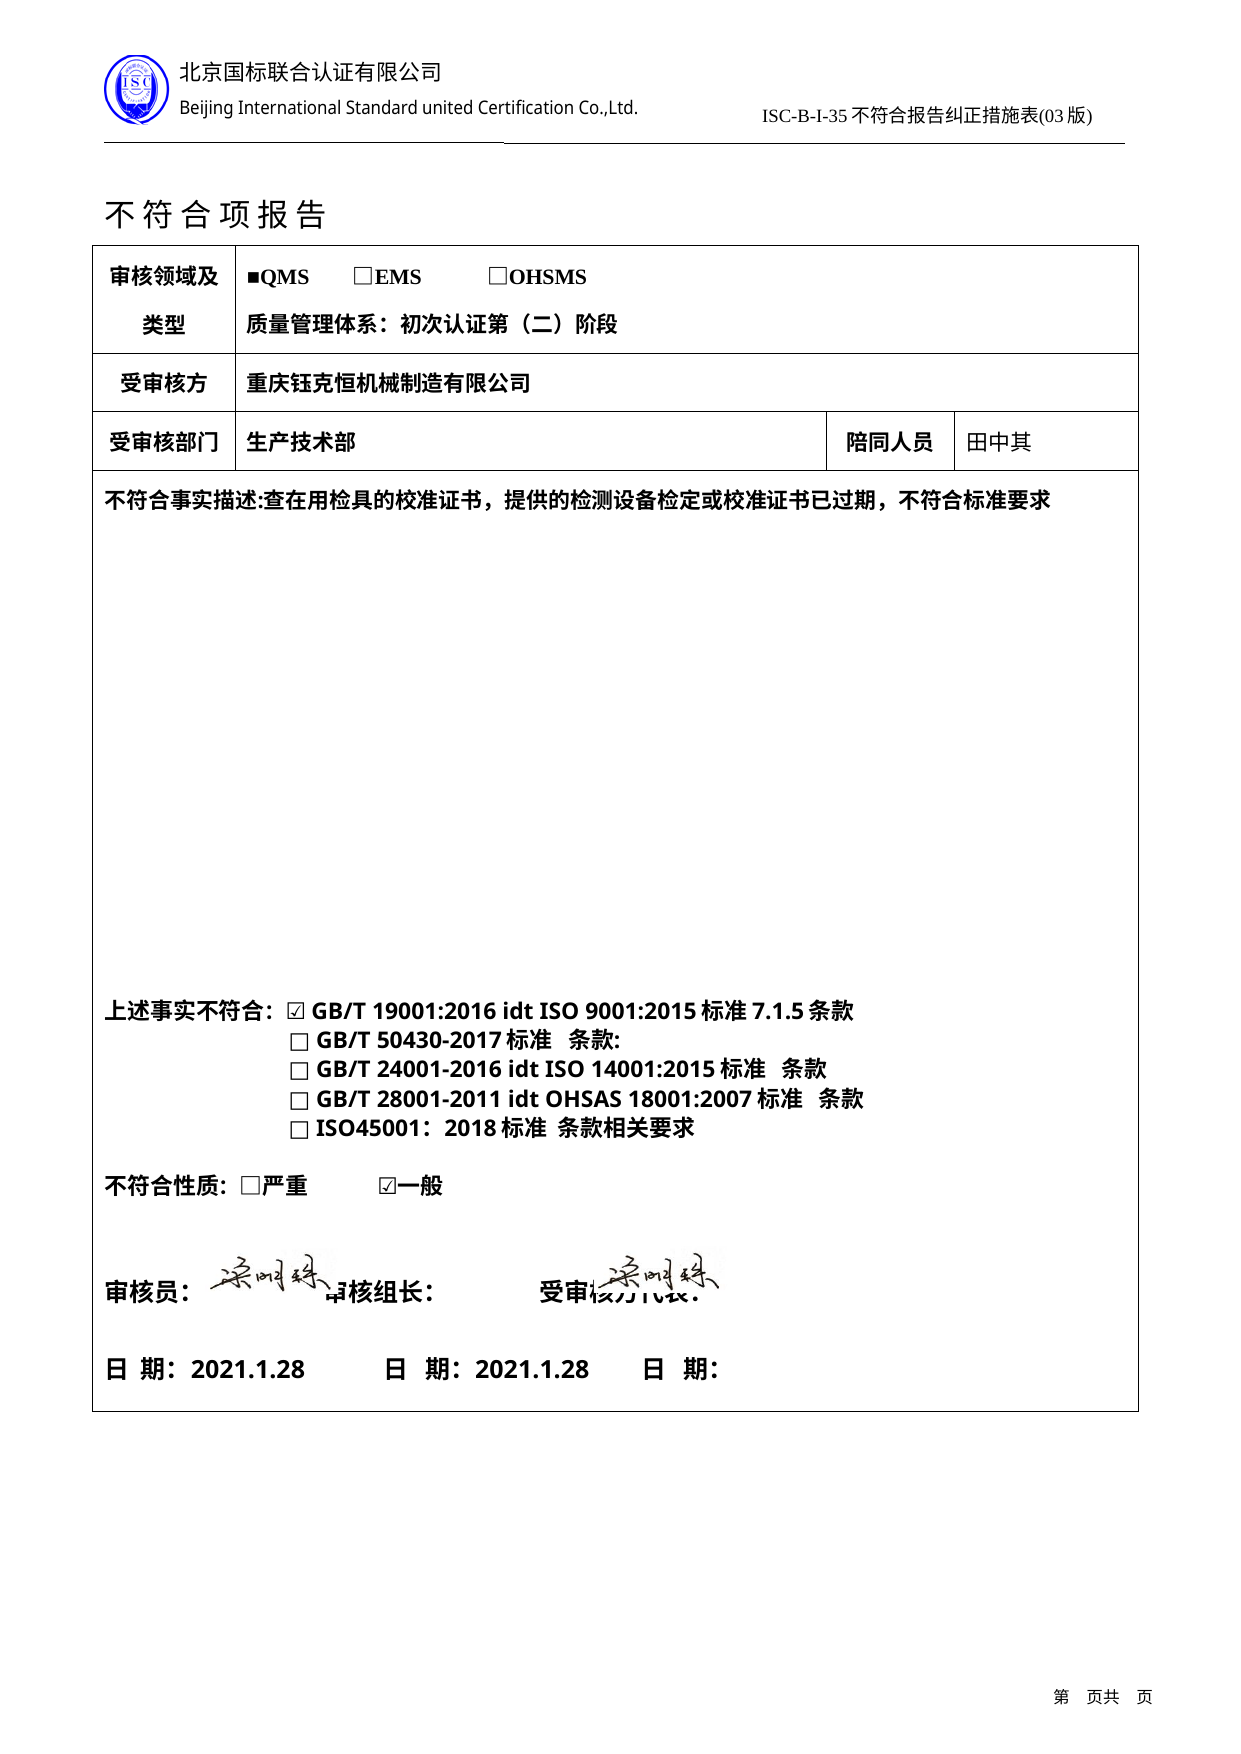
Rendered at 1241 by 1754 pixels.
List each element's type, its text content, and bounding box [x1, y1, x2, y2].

table_cell 不符合事实描述:查在用检具的校准证书，提供的检测设备检定或校准证书已过期，不符合标准要求 上述事实不符合：☑ GB/T 19001:2016 idt ISO 9001:2015标准7.1.5条款 □ GB/T 50430-2017标准 条款: □ GB/T 24001-2016 idt ISO 14001:2015标准 条款 □ GB/T 28001-2011 idt OHSAS 18001:2007标准 条款 □ ISO45001：2018标准 条款相关要求 不符合性质：□严重 ☑一般 审核员： 审核组长： 受审核方代表： 日 期：2021.1.28 日 期：2021.1.28 日 期： [93, 471, 1138, 1411]
picture [205, 1248, 339, 1294]
table_header 审核领域及类型 [93, 246, 235, 352]
picture [104, 55, 172, 124]
table_cell 重庆钰克恒机械制造有限公司 [236, 354, 1138, 411]
table_cell 生产技术部 [236, 412, 826, 469]
table_cell 受审核部门 [93, 412, 235, 469]
picture [593, 1246, 728, 1293]
table_header ■QMS □EMS □OHSMS 质量管理体系：初次认证第（二）阶段 [236, 246, 1138, 352]
table_cell 田中其 [955, 412, 1138, 469]
text 不 符 合 项 报 告 [104, 180, 1153, 245]
table_cell 陪同人员 [827, 412, 954, 469]
table_cell 受审核方 [93, 354, 235, 411]
